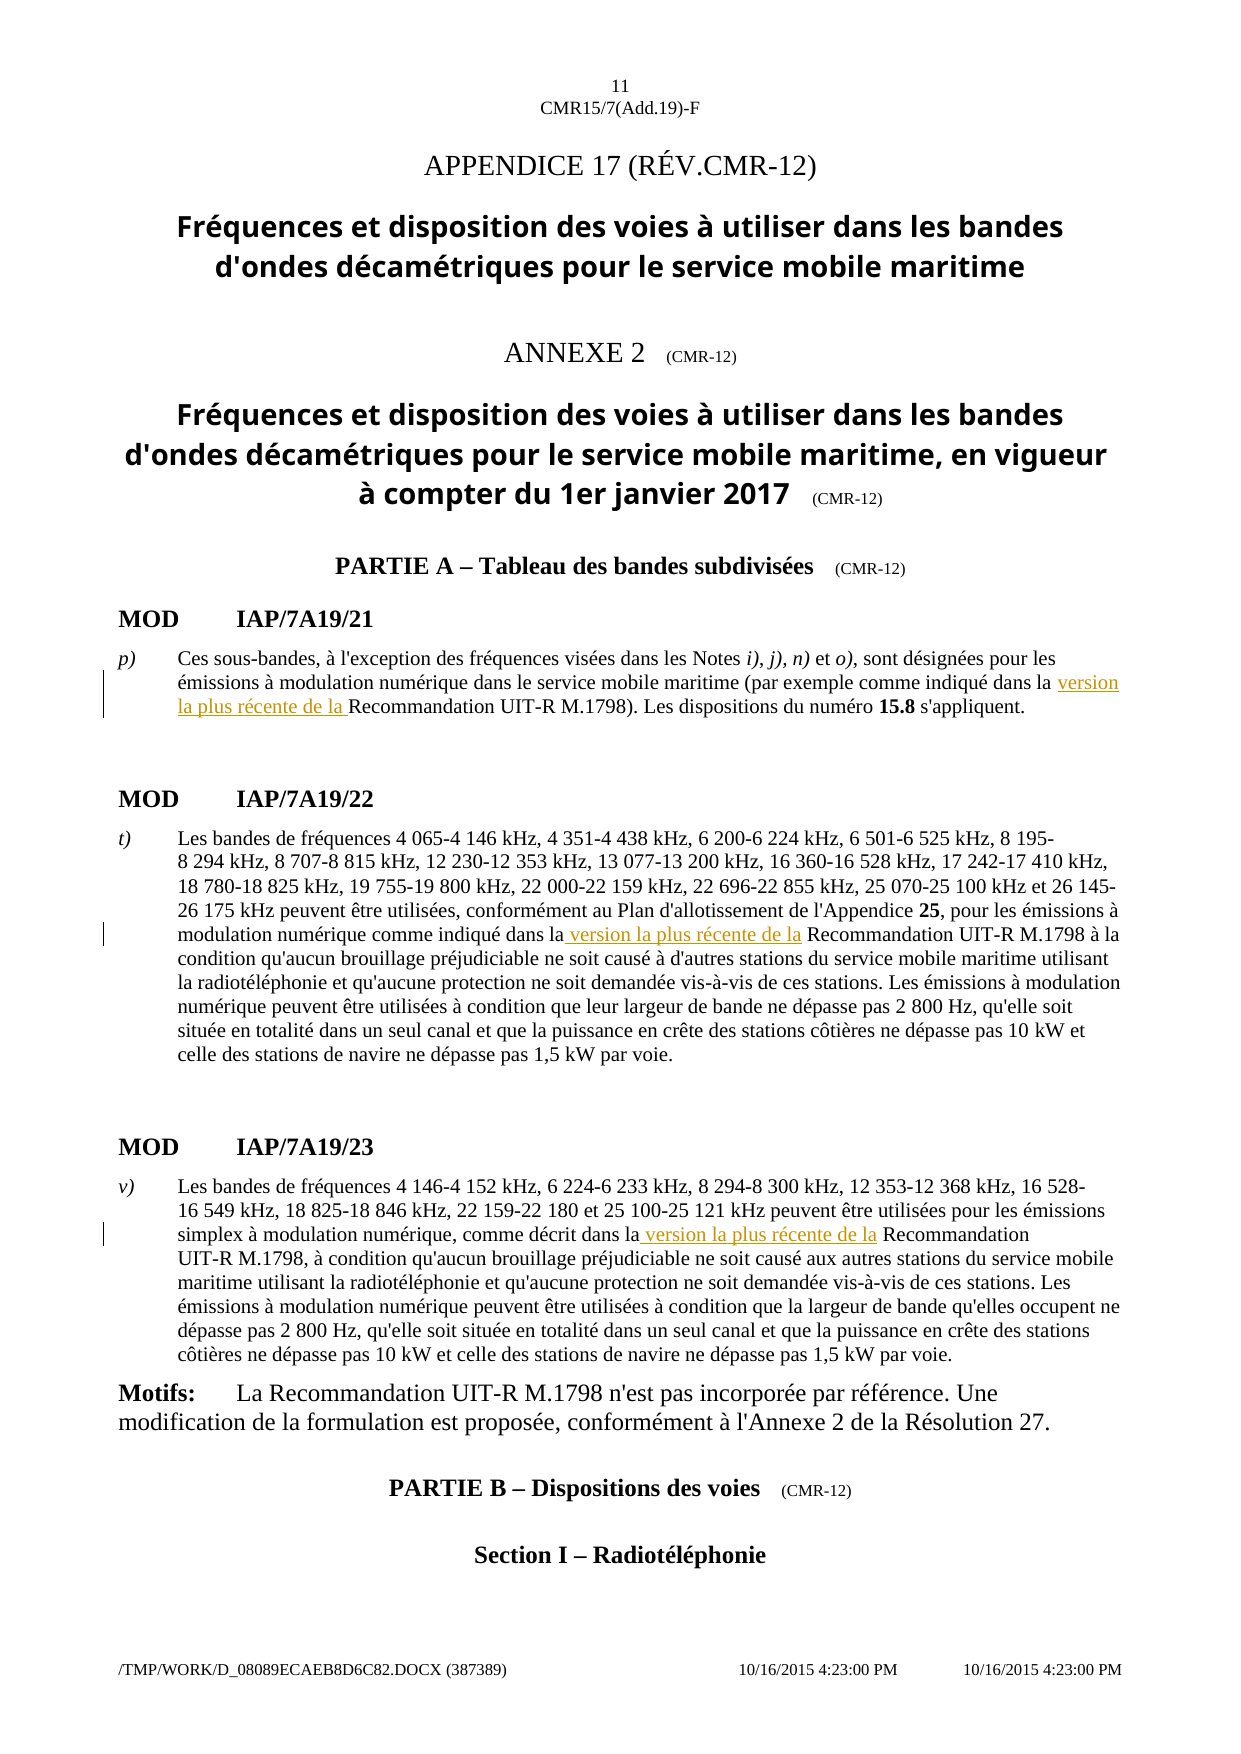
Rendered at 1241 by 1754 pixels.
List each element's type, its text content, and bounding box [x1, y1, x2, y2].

title Fréquences et disposition des voies à utiliser dans les bandes d'ondes décamétriques pour le service mobile maritime, en vigueur à compter du 1er janvier 2017 (CMR-12) [118, 394, 1122, 513]
text Annexe 2 (CMR-12) [118, 336, 1122, 369]
text p) Ces sous-bandes, à l'exception des fréquences visées dans les Notes i), j), n) et o), sont désignées pour les émissions à modulation numérique dans le service mobile maritime (par exemple comme indiqué dans la Recommandation UIT-R M.1798). Les dispositions du numéro 15.8 s'appliquent. [118, 646, 1122, 718]
text MOD IAP/7A19/22 [118, 784, 1122, 813]
text MOD IAP/7A19/21 [118, 604, 1122, 633]
text PARTIE B – Dispositions des voies (CMR-12) [118, 1473, 1122, 1502]
text v) Les bandes de fréquences 4 146-4 152 kHz, 6 224-6 233 kHz, 8 294-8 300 kHz, 12 353-12 368 kHz, 16 528-16 549 kHz, 18 825-18 846 kHz, 22 159-22 180 et 25 100-25 121 kHz peuvent être utilisées pour les émissions simplex à modulation numérique, comme décrit dans la Recommandation UIT-R M.1798, à condition qu'aucun brouillage préjudiciable ne soit causé aux autres stations du service mobile maritime utilisant la radiotéléphonie et qu'aucune protection ne soit demandée vis-à-vis de ces stations. Les émissions à modulation numérique peuvent être utilisées à condition que la largeur de bande qu'elles occupent ne dépasse pas 2 800 Hz, qu'elle soit située en totalité dans un seul canal et que la puissance en crête des stations côtières ne dépasse pas 10 kW et celle des stations de navire ne dépasse pas 1,5 kW par voie. [118, 1173, 1122, 1366]
text MOD IAP/7A19/23 [118, 1132, 1122, 1161]
text PARTIE A – Tableau des bandes subdivisées (CMR-12) [118, 551, 1122, 579]
title Fréquences et disposition des voies à utiliser dans les bandes d'ondes décamétriques pour le service mobile maritime [118, 206, 1122, 286]
text t) Les bandes de fréquences 4 065-4 146 kHz, 4 351-4 438 kHz, 6 200-6 224 kHz, 6 501-6 525 kHz, 8 195-8 294 kHz, 8 707-8 815 kHz, 12 230-12 353 kHz, 13 077-13 200 kHz, 16 360-16 528 kHz, 17 242-17 410 kHz, 18 780-18 825 kHz, 19 755-19 800 kHz, 22 000-22 159 kHz, 22 696-22 855 kHz, 25 070-25 100 kHz et 26 145-26 175 kHz peuvent être utilisées, conformément au Plan d'allotissement de l'Appendice 25, pour les émissions à modulation numérique comme indiqué dans la Recommandation UIT-R M.1798 à la condition qu'aucun brouillage préjudiciable ne soit causé à d'autres stations du service mobile maritime utilisant la radiotéléphonie et qu'aucune protection ne soit demandée vis-à-vis de ces stations. Les émissions à modulation numérique peuvent être utilisées à condition que leur largeur de bande ne dépasse pas 2 800 Hz, qu'elle soit située en totalité dans un seul canal et que la puissance en crête des stations côtières ne dépasse pas 10 kW et celle des stations de navire ne dépasse pas 1,5 kW par voie. [118, 825, 1122, 1066]
text Motifs: La Recommandation UIT-R M.1798 n'est pas incorporée par référence. Une modification de la formulation est proposée, conformément à l'Annexe 2 de la Résolution 27. [118, 1378, 1122, 1436]
text APPENDICE 17 (RÉV.CMR-12) [118, 148, 1122, 181]
text Section I – Radiotéléphonie [118, 1540, 1122, 1568]
